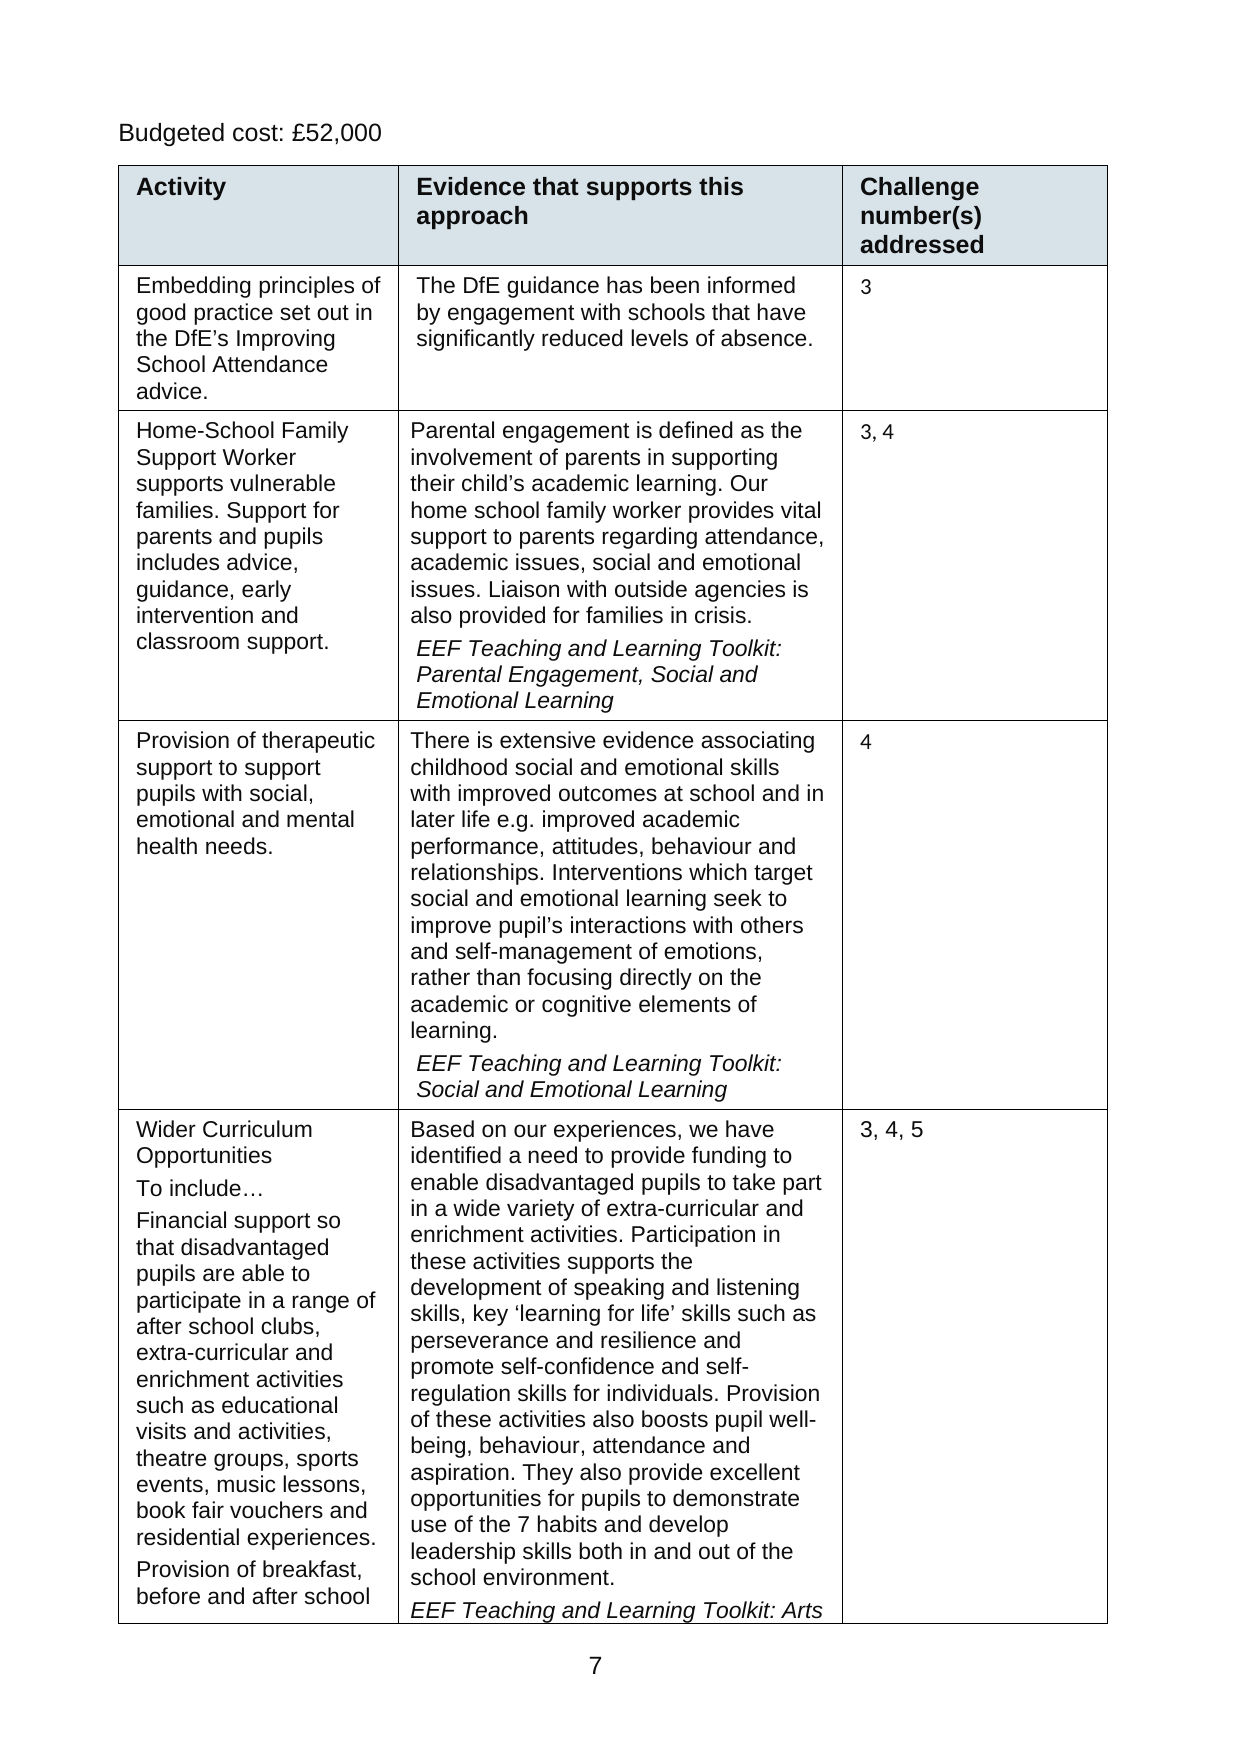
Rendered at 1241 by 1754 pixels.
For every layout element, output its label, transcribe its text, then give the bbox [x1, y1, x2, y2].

table_cell 3 [843, 266, 1107, 410]
table_cell Home-School Family Support Worker supports vulnerable families. Support for parents and pupils includes advice, guidance, early intervention and classroom support. [119, 411, 398, 720]
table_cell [119, 1110, 398, 1623]
table_cell 4 [843, 721, 1107, 1109]
table_cell 3, 4 [843, 411, 1107, 720]
table_header Evidence that supports this approach [399, 166, 842, 265]
table_cell Parental engagement is defined as the involvement of parents in supporting their child’s academic learning. Our home school family worker provides vital support to parents regarding attendance, academic issues, social and emotional issues. Liaison with outside agencies is also provided for families in crisis. EEF Teaching and Learning Toolkit: Parental Engagement, Social and Emotional Learning [399, 411, 842, 720]
table_cell 3, 4, 5 [843, 1110, 1107, 1623]
text Budgeted cost: £52,000 [118, 118, 1107, 147]
table_cell Embedding principles of good practice set out in the DfE’s Improving School Attendance advice. [119, 266, 398, 410]
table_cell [399, 1110, 842, 1623]
table_header Activity [119, 166, 398, 265]
table_header Challenge number(s) addressed [843, 166, 1107, 265]
table_cell The DfE guidance has been informed by engagement with schools that have significantly reduced levels of absence. [399, 266, 842, 410]
table_cell Provision of therapeutic support to support pupils with social, emotional and mental health needs. [119, 721, 398, 1109]
table_cell There is extensive evidence associating childhood social and emotional skills with improved outcomes at school and in later life e.g. improved academic performance, attitudes, behaviour and relationships. Interventions which target social and emotional learning seek to improve pupil’s interactions with others and self-management of emotions, rather than focusing directly on the academic or cognitive elements of learning. EEF Teaching and Learning Toolkit: Social and Emotional Learning [399, 721, 842, 1109]
